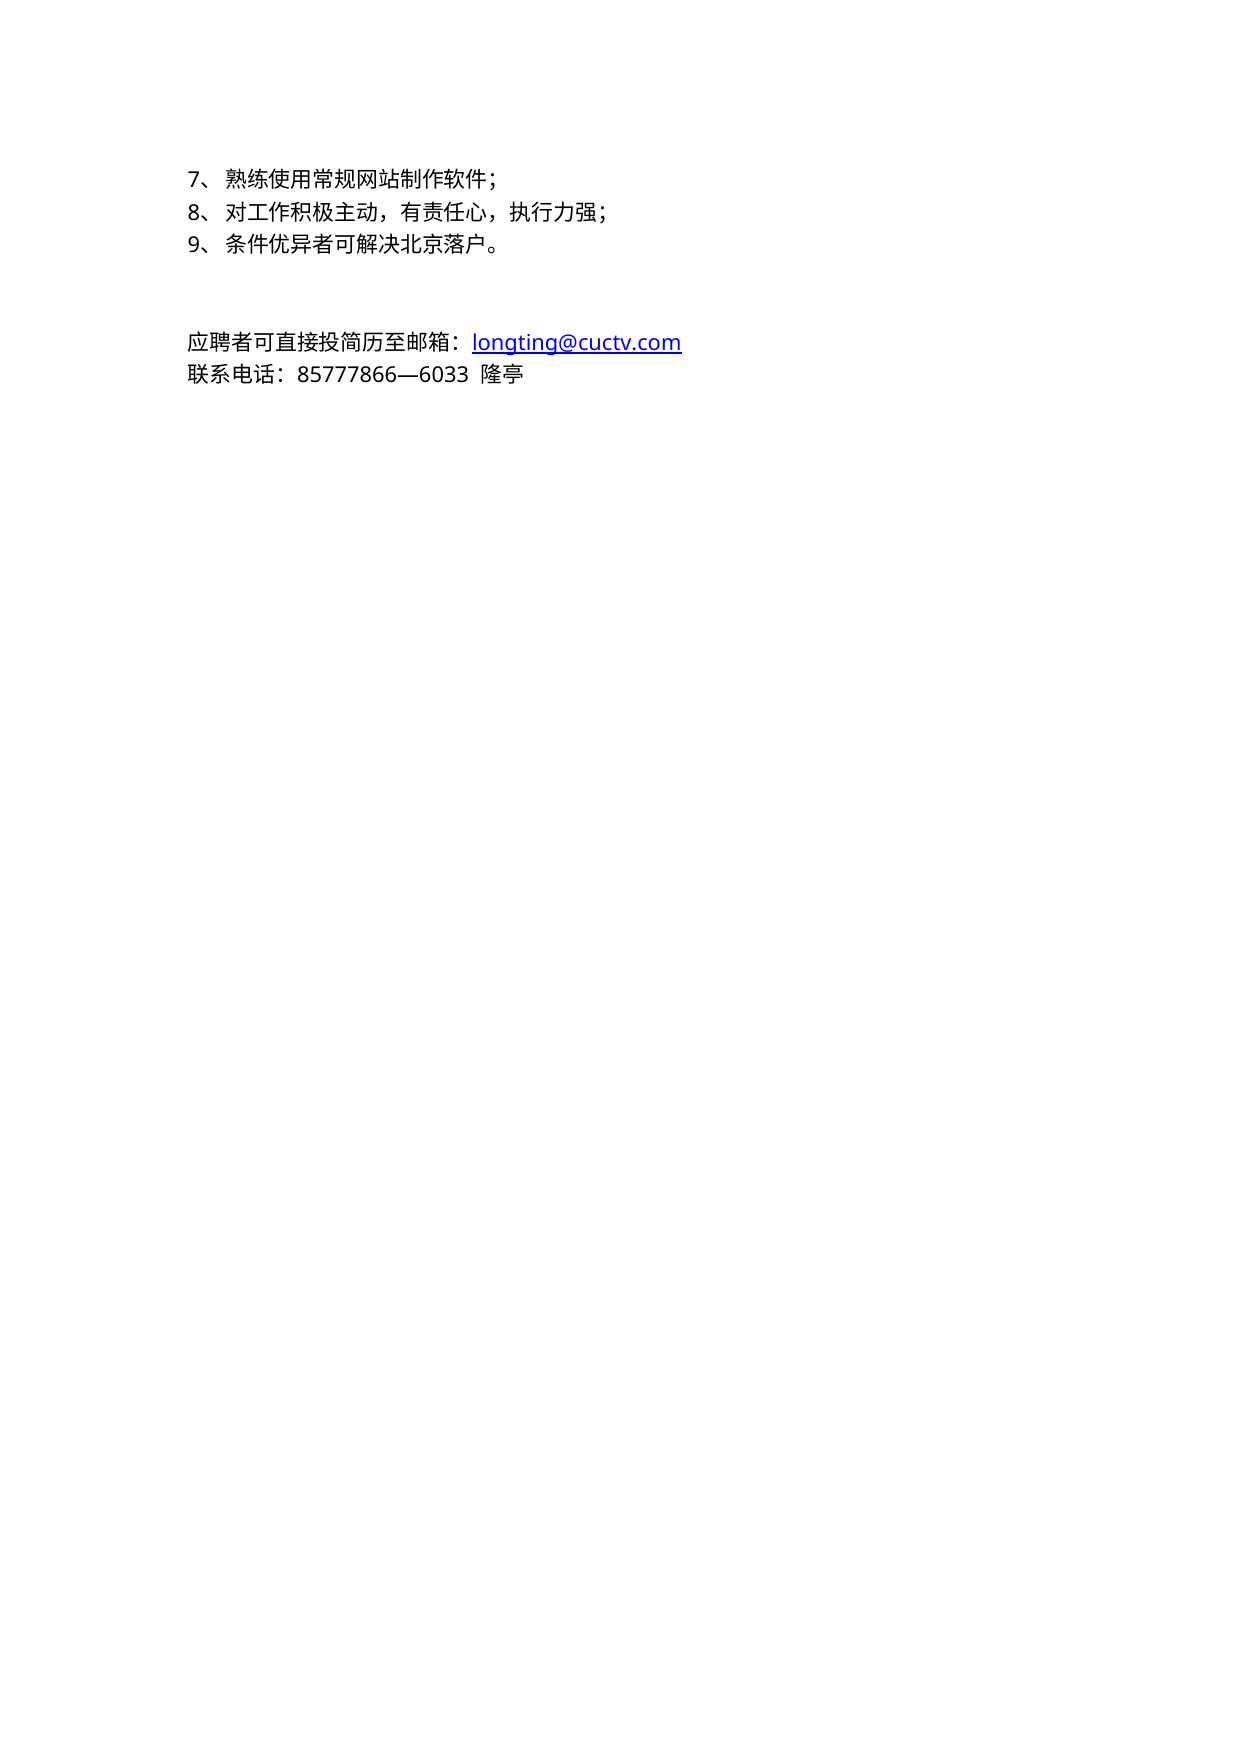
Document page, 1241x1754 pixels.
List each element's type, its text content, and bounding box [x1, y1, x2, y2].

text 应聘者可直接投简历至邮箱：longting@cuctv.com [187, 324, 1053, 357]
list 条件优异者可解决北京落户。 [187, 227, 1053, 259]
text 联系电话：85777866—6033 隆亭 [187, 357, 1053, 389]
list 对工作积极主动，有责任心，执行力强； [187, 194, 1053, 227]
list 熟练使用常规网站制作软件； [187, 162, 1053, 194]
